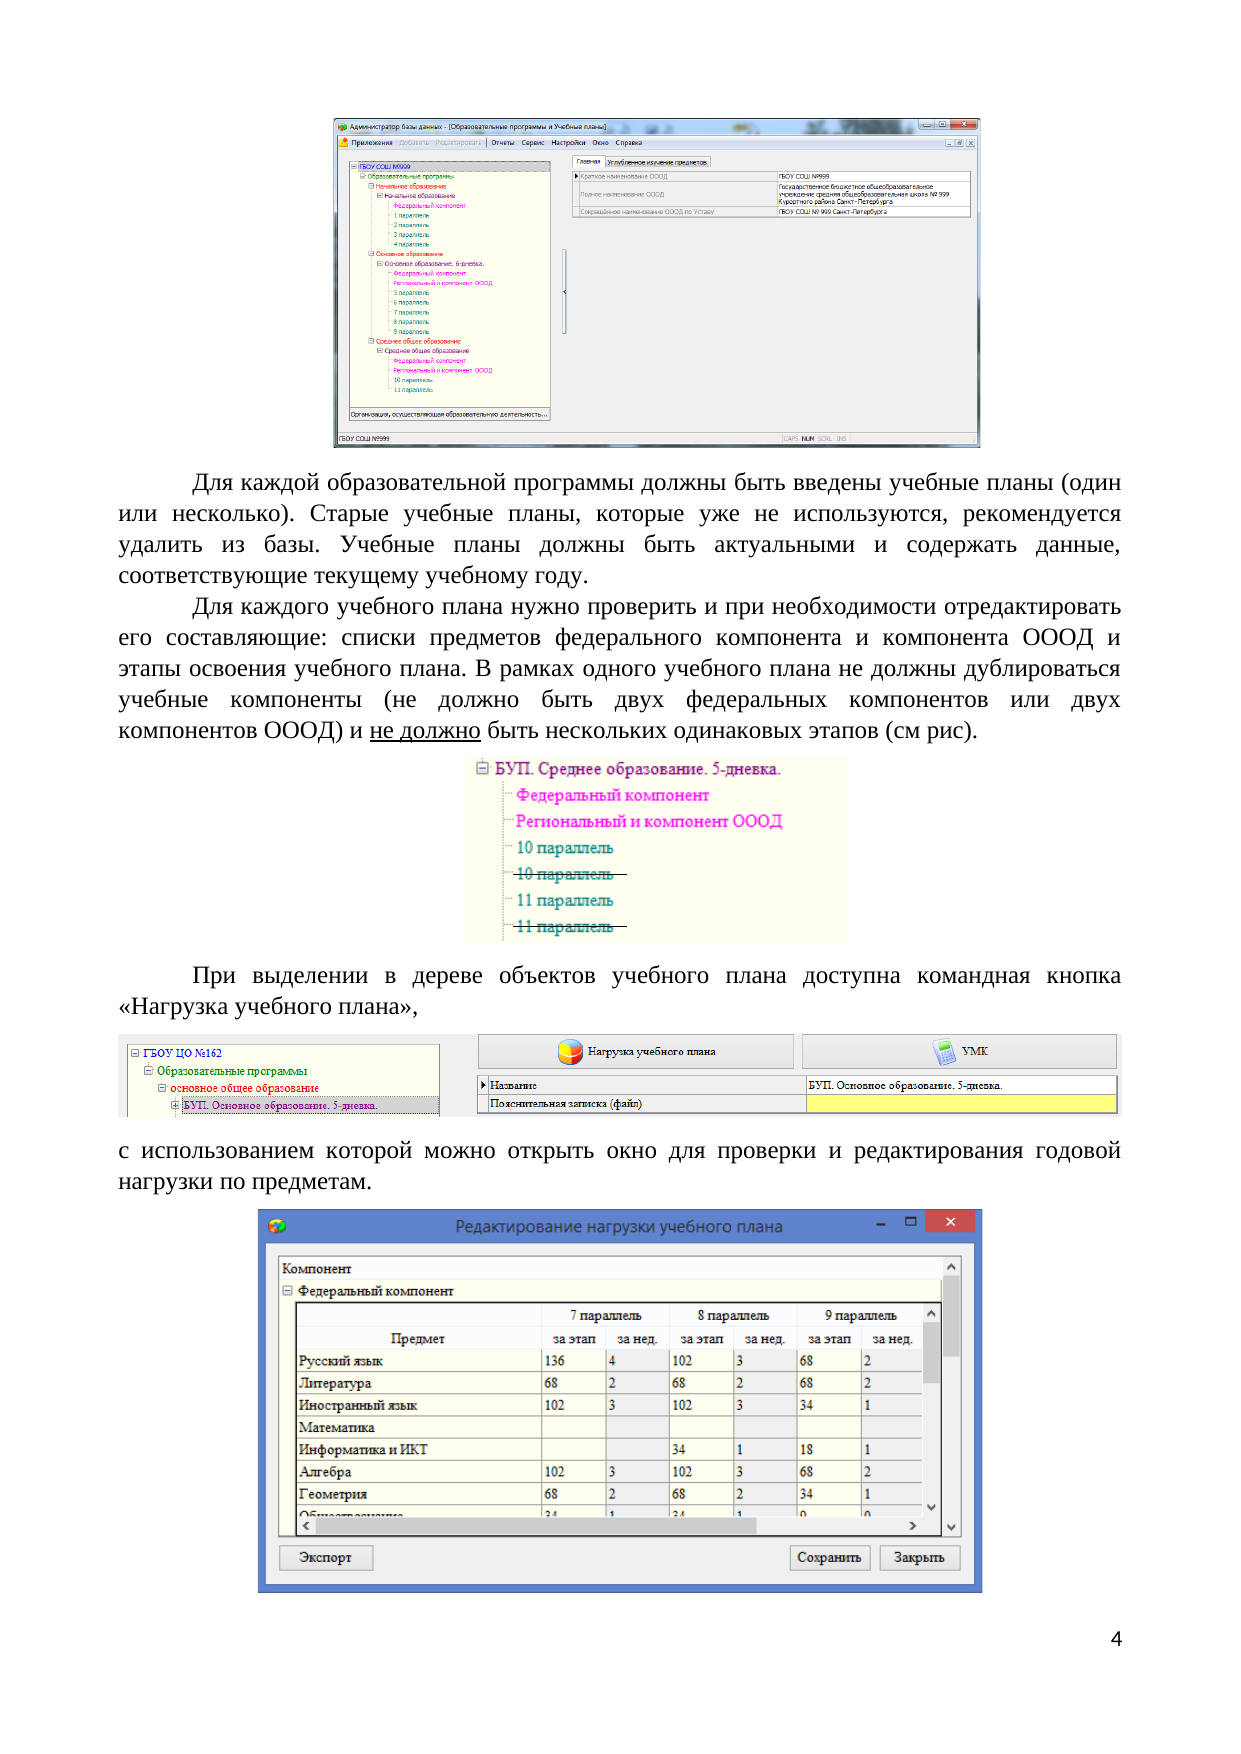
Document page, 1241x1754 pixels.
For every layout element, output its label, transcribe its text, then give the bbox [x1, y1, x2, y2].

text Для каждого учебного плана нужно проверить и при необходимости отредактировать его составляющие: списки предметов федерального компонента и компонента ОООД и этапы освоения учебного плана. В рамках одного учебного плана не должны дублироваться учебные компоненты (не должно быть двух федеральных компонентов или двух компонентов ОООД) и не должно быть нескольких одинаковых этапов (см рис). [118, 591, 1122, 744]
picture [257, 1209, 983, 1593]
picture [118, 1034, 1123, 1117]
text Для каждой образовательной программы должны быть введены учебные планы (один или несколько). Старые учебные планы, которые уже не используются, рекомендуется удалить из базы. Учебные планы должны быть актуальными и содержать данные, соответствующие текущему учебному году. [118, 467, 1122, 589]
picture [464, 758, 850, 942]
picture [333, 118, 981, 448]
text При выделении в дереве объектов учебного плана доступна командная кнопка «Нагрузка учебного плана», [118, 960, 1122, 1020]
text с использованием которой можно открыть окно для проверки и редактирования годовой нагрузки по предметам. [118, 1135, 1122, 1195]
